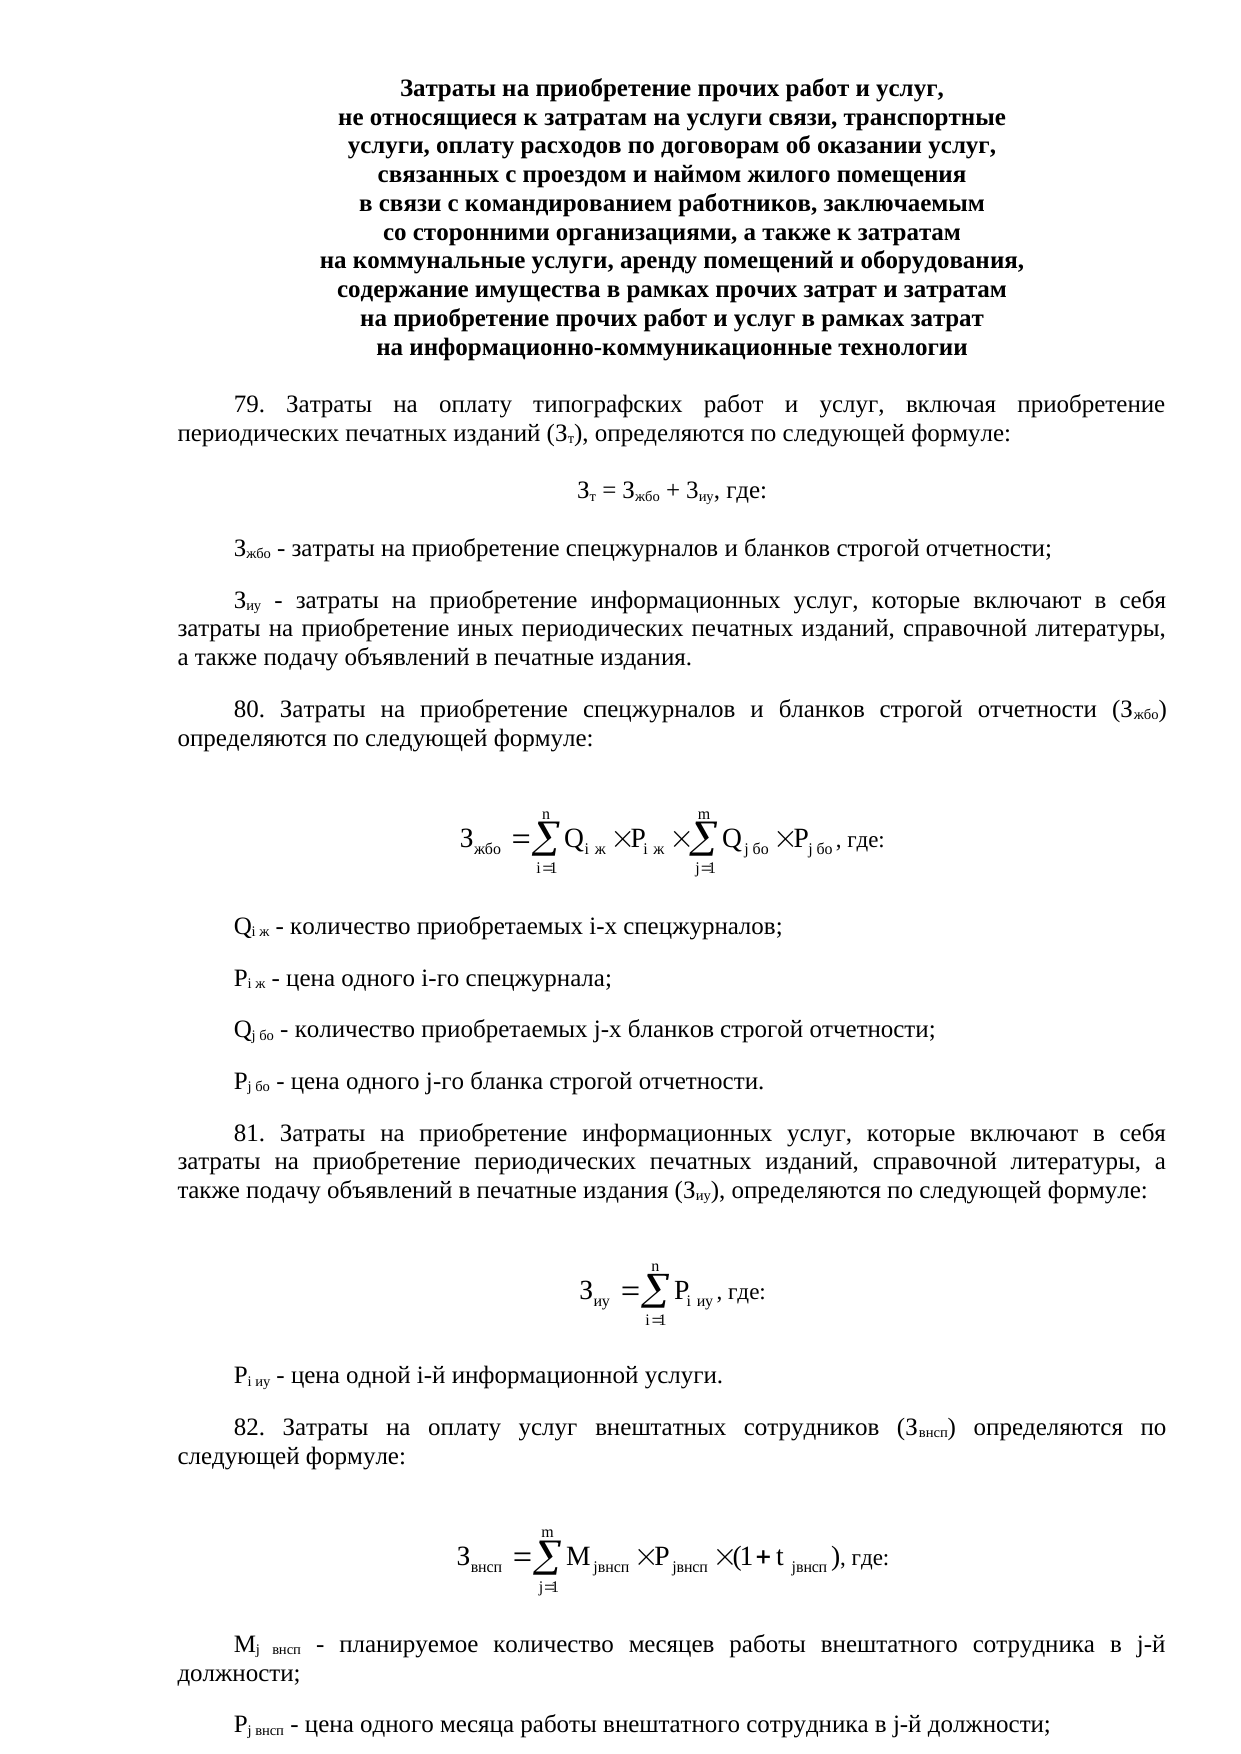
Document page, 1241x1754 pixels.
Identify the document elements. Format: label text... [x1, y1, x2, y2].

title не относящиеся к затратам на услуги связи, транспортные [177, 102, 1167, 131]
text 79. Затраты на оплату типографских работ и услуг, включая приобретение периодических печатных изданий (Зт), определяются по следующей формуле: [177, 389, 1167, 447]
text Pi иу - цена одной i-й информационной услуги. [177, 1360, 1167, 1389]
text Pj внсп - цена одного месяца работы внештатного сотрудника в j-й должности; [177, 1709, 1167, 1738]
text Pi ж - цена одного i-го спецжурнала; [177, 963, 1167, 991]
title на коммунальные услуги, аренду помещений и оборудования, [177, 246, 1167, 274]
title со сторонними организациями, а также к затратам [177, 217, 1167, 246]
text Pj бо - цена одного j-го бланка строгой отчетности. [177, 1066, 1167, 1095]
title на приобретение прочих работ и услуг в рамках затрат [177, 303, 1167, 332]
text 82. Затраты на оплату услуг внештатных сотрудников (Звнсп) определяются по следующей формуле: [177, 1412, 1167, 1469]
text 81. Затраты на приобретение информационных услуг, которые включают в себя затраты на приобретение периодических печатных изданий, справочной литературы, а также подачу объявлений в печатные издания (Зиу), определяются по следующей формуле: [177, 1118, 1167, 1204]
title на информационно-коммуникационные технологии [177, 332, 1167, 361]
title услуги, оплату расходов по договорам об оказании услуг, [177, 131, 1167, 159]
text Зжбо - затраты на приобретение спецжурналов и бланков строгой отчетности; [177, 533, 1167, 562]
text Mj внсп - планируемое количество месяцев работы внештатного сотрудника в j-й должности; [177, 1629, 1167, 1687]
text Qj бо - количество приобретаемых j-х бланков строгой отчетности; [177, 1014, 1167, 1043]
title содержание имущества в рамках прочих затрат и затратам [177, 274, 1167, 303]
title Затраты на приобретение прочих работ и услуг, [177, 73, 1167, 102]
text Зт = Зжбо + 3иу, где: [177, 476, 1167, 504]
title в связи с командированием работников, заключаемым [177, 188, 1167, 217]
text Qi ж - количество приобретаемых i-х спецжурналов; [177, 911, 1167, 940]
text Зиу - затраты на приобретение информационных услуг, которые включают в себя затраты на приобретение иных периодических печатных изданий, справочной литературы, а также подачу объявлений в печатные издания. [177, 585, 1167, 671]
title связанных с проездом и наймом жилого помещения [177, 159, 1167, 188]
text 80. Затраты на приобретение спецжурналов и бланков строгой отчетности (Зжбо) определяются по следующей формуле: [177, 694, 1167, 751]
